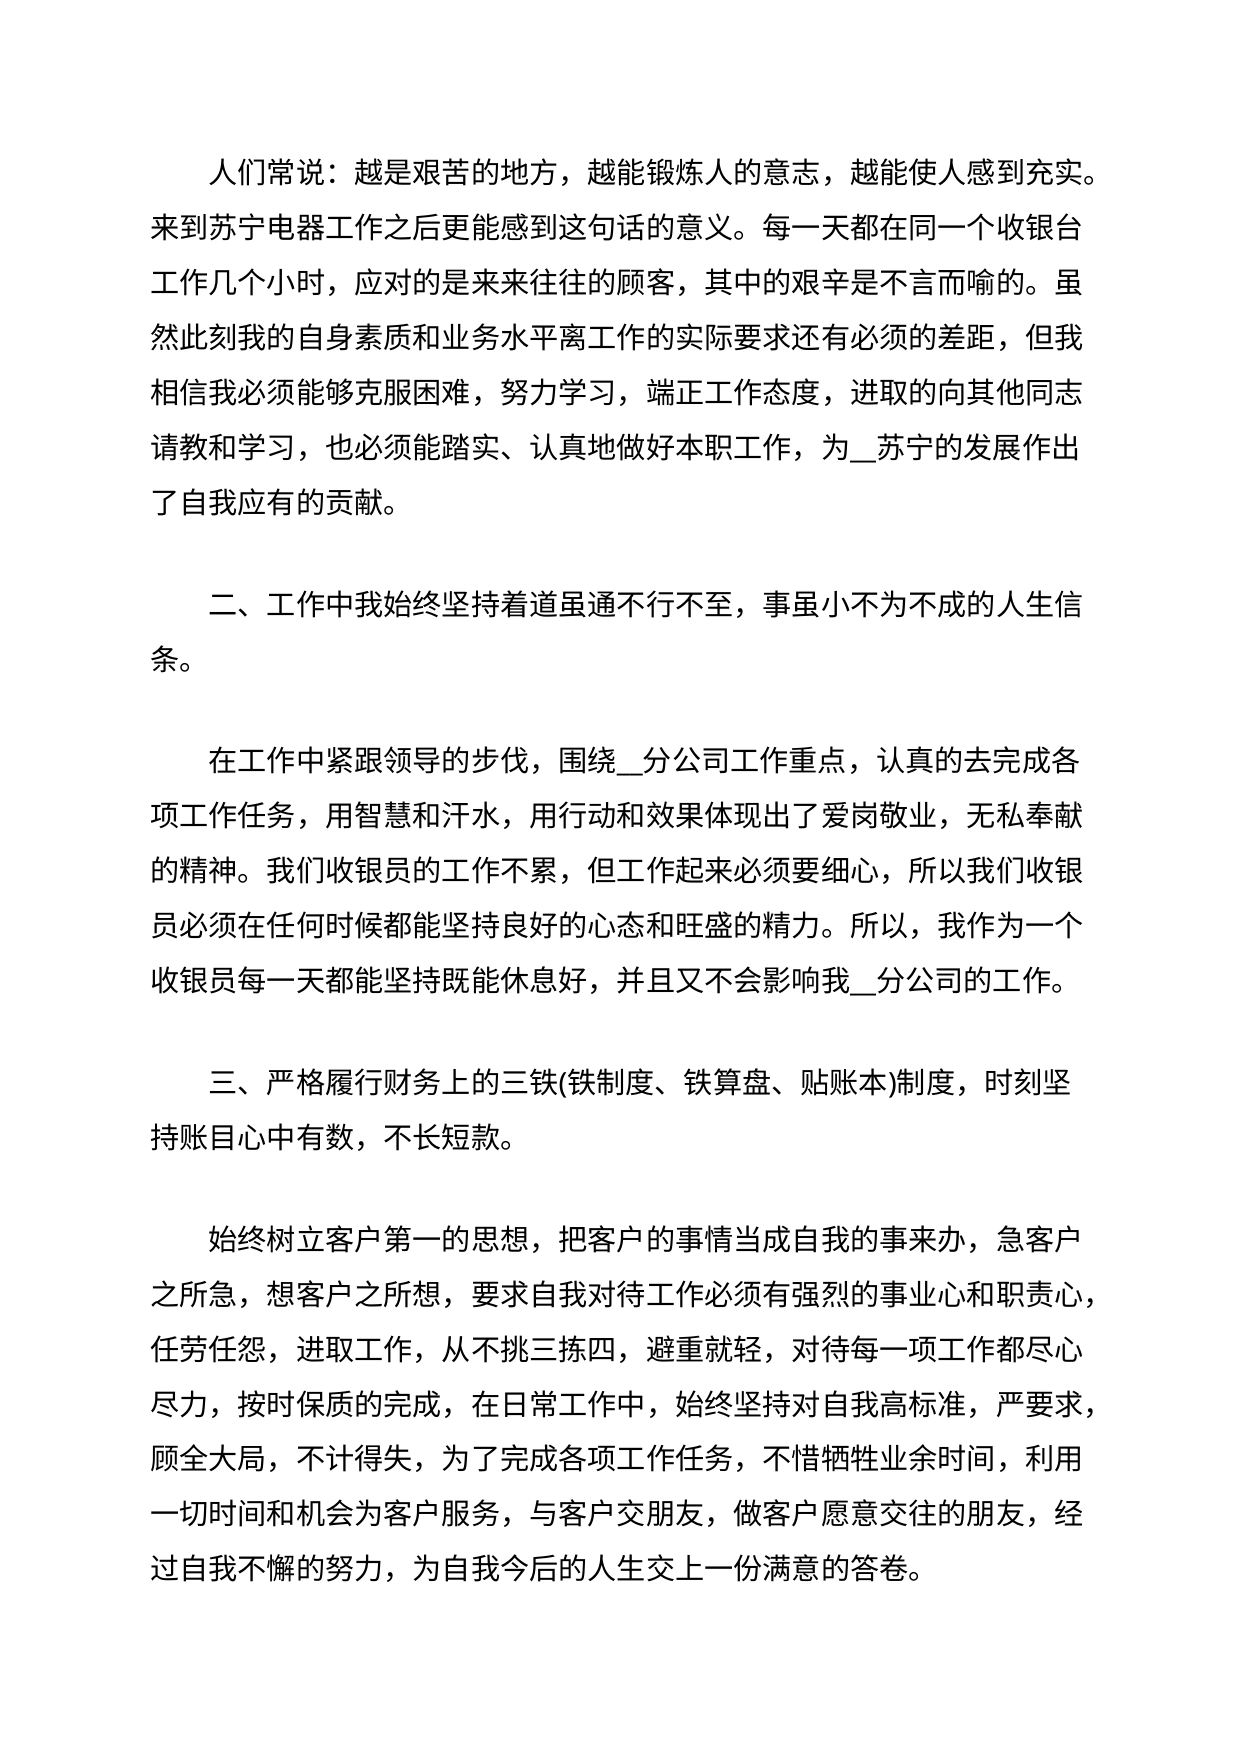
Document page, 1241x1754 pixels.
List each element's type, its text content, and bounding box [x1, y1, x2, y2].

text 人们常说：越是艰苦的地方，越能锻炼人的意志，越能使人感到充实。来到苏宁电器工作之后更能感到这句话的意义。每一天都在同一个收银台工作几个小时，应对的是来来往往的顾客，其中的艰辛是不言而喻的。虽然此刻我的自身素质和业务水平离工作的实际要求还有必须的差距，但我相信我必须能够克服困难，努力学习，端正工作态度，进取的向其他同志请教和学习，也必须能踏实、认真地做好本职工作，为__苏宁的发展作出了自我应有的贡献。 [150, 150, 1090, 522]
text 始终树立客户第一的思想，把客户的事情当成自我的事来办，急客户之所急，想客户之所想，要求自我对待工作必须有强烈的事业心和职责心，任劳任怨，进取工作，从不挑三拣四，避重就轻，对待每一项工作都尽心尽力，按时保质的完成，在日常工作中，始终坚持对自我高标准，严要求，顾全大局，不计得失，为了完成各项工作任务，不惜牺牲业余时间，利用一切时间和机会为客户服务，与客户交朋友，做客户愿意交往的朋友，经过自我不懈的努力，为自我今后的人生交上一份满意的答卷。 [150, 1216, 1090, 1588]
text 在工作中紧跟领导的步伐，围绕__分公司工作重点，认真的去完成各项工作任务，用智慧和汗水，用行动和效果体现出了爱岗敬业，无私奉献的精神。我们收银员的工作不累，但工作起来必须要细心，所以我们收银员必须在任何时候都能坚持良好的心态和旺盛的精力。所以，我作为一个收银员每一天都能坚持既能休息好，并且又不会影响我__分公司的工作。 [150, 738, 1090, 1000]
text 三、严格履行财务上的三铁(铁制度、铁算盘、贴账本)制度，时刻坚持账目心中有数，不长短款。 [150, 1059, 1090, 1157]
text 二、工作中我始终坚持着道虽通不行不至，事虽小不为不成的人生信条。 [150, 581, 1090, 678]
